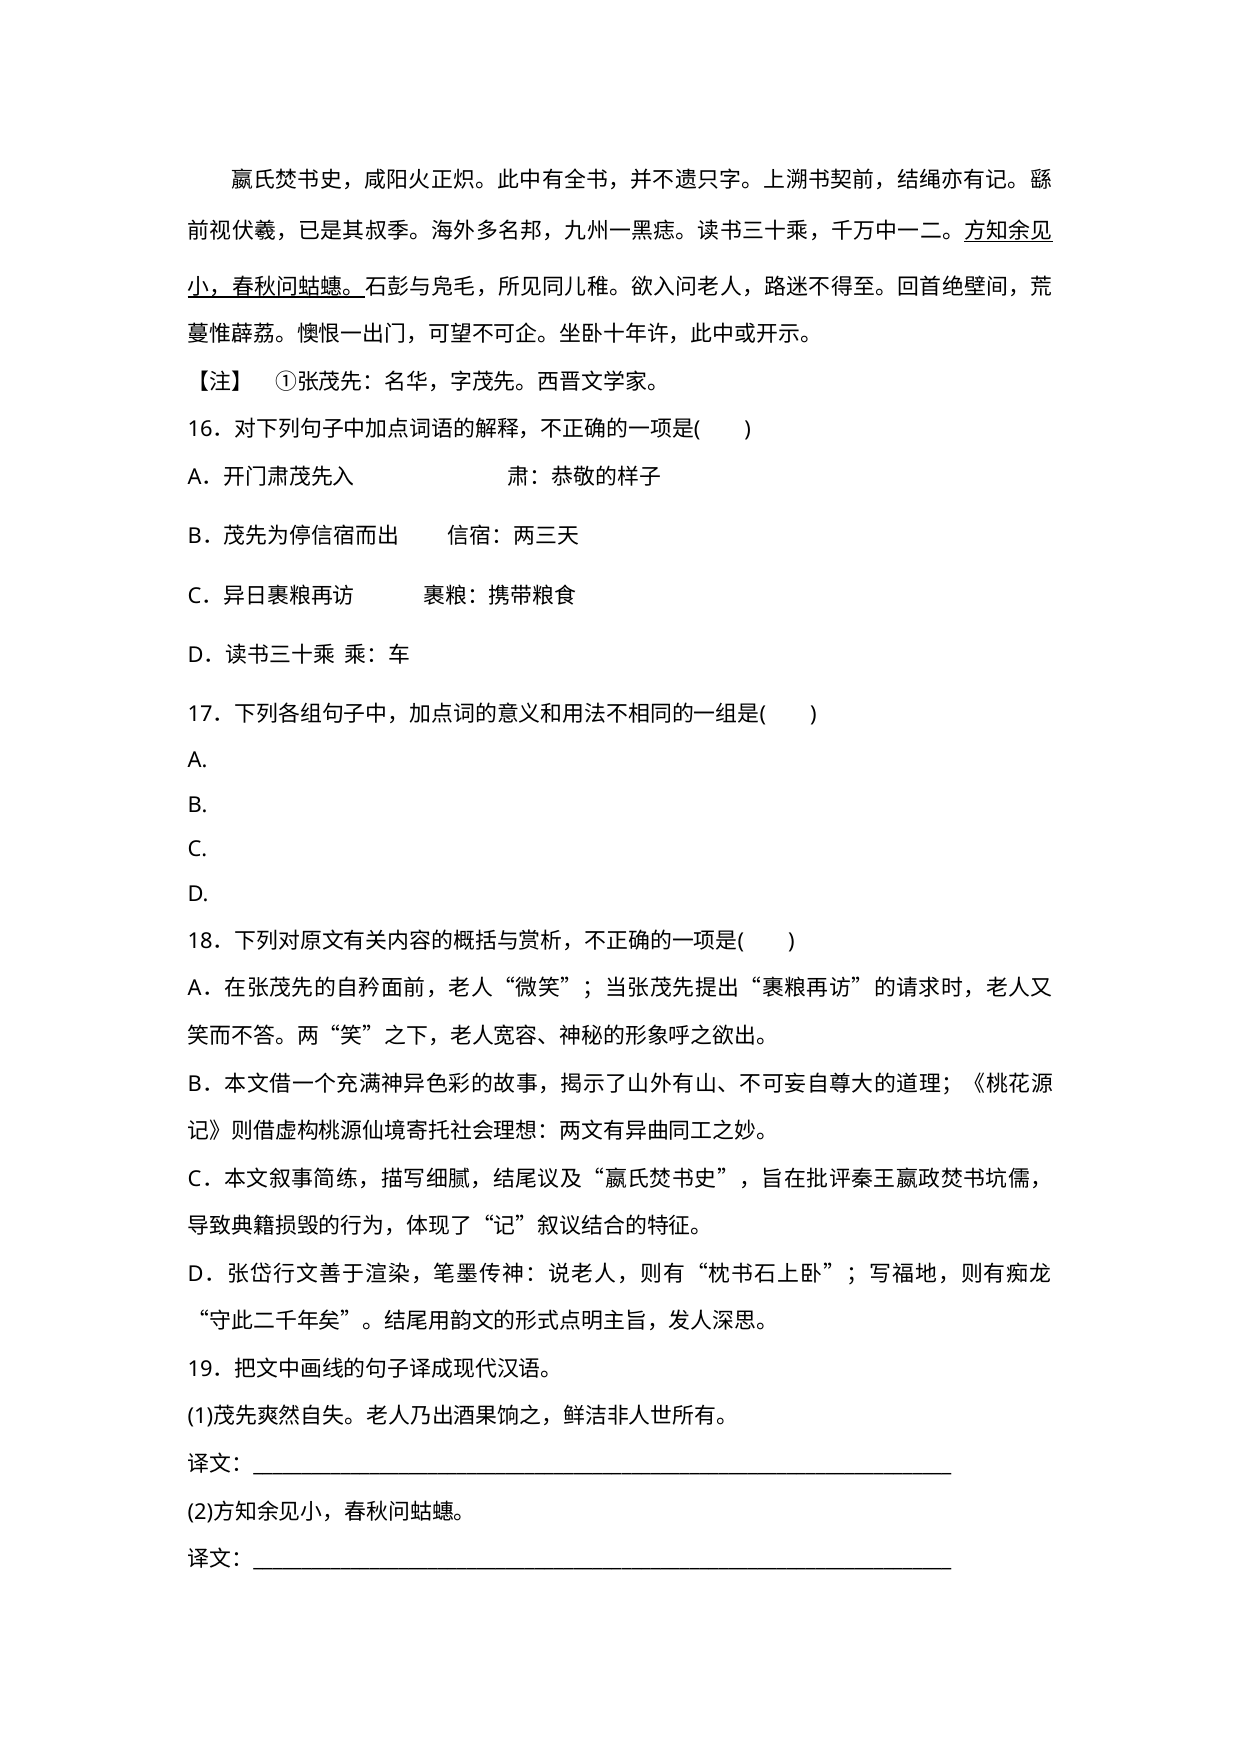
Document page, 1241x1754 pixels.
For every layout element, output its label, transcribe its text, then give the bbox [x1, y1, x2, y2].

text 嬴氏焚书史，咸阳火正炽。此中有全书，并不遗只字。上溯书契前，结绳亦有记。繇前视伏羲，已是其叔季。海外多名邦，九州一黑痣。读书三十乘，千万中一二。方知余见小，春秋问蛄蟪。石彭与凫毛，所见同儿稚。欲入问老人，路迷不得至。回首绝壁间，荒蔓惟薜荔。懊恨一出门，可望不可企。坐卧十年许，此中或开示。 [187, 162, 1053, 348]
text C．本文叙事简练，描写细腻，结尾议及“嬴氏焚书史”，旨在批评秦王嬴政焚书坑儒，导致典籍损毁的行为，体现了“记”叙议结合的特征。 [187, 1161, 1053, 1240]
text A．开门肃茂先入 肃：恭敬的样子 [187, 459, 1053, 498]
text 18．下列对原文有关内容的概括与赏析，不正确的一项是( ) [187, 923, 1053, 954]
text B．本文借一个充满神异色彩的故事，揭示了山外有山、不可妄自尊大的道理；《桃花源记》则借虚构桃源仙境寄托社会理想：两文有异曲同工之妙。 [187, 1066, 1053, 1145]
text D．读书三十乘 乘：车 [187, 637, 1053, 677]
text D. [187, 878, 1053, 908]
text 译文：________________________________________________________________________ [187, 1541, 1053, 1573]
text B. [187, 789, 1053, 818]
text 【注】 ①张茂先：名华，字茂先。西晋文学家。 [187, 364, 1053, 396]
text (1)茂先爽然自失。老人乃出酒果饷之，鲜洁非人世所有。 [187, 1398, 1053, 1430]
text D．张岱行文善于渲染，笔墨传神：说老人，则有“枕书石上卧”；写福地，则有痴龙“守此二千年矣”。结尾用韵文的形式点明主旨，发人深思。 [187, 1256, 1053, 1335]
text 17．下列各组句子中，加点词的意义和用法不相同的一组是( ) [187, 696, 1053, 728]
text A．在张茂先的自矜面前，老人“微笑”；当张茂先提出“裹粮再访”的请求时，老人又笑而不答。两“笑”之下，老人宽容、神秘的形象呼之欲出。 [187, 970, 1053, 1050]
text 19．把文中画线的句子译成现代汉语。 [187, 1351, 1053, 1383]
text A. [187, 744, 1053, 774]
text B．茂先为停信宿而出 信宿：两三天 [187, 518, 1053, 558]
text 16．对下列句子中加点词语的解释，不正确的一项是( ) [187, 411, 1053, 443]
text C．异日裹粮再访 裹粮：携带粮食 [187, 578, 1053, 617]
text C. [187, 833, 1053, 863]
text 译文：________________________________________________________________________ [187, 1446, 1053, 1478]
text (2)方知余见小，春秋问蛄蟪。 [187, 1494, 1053, 1525]
